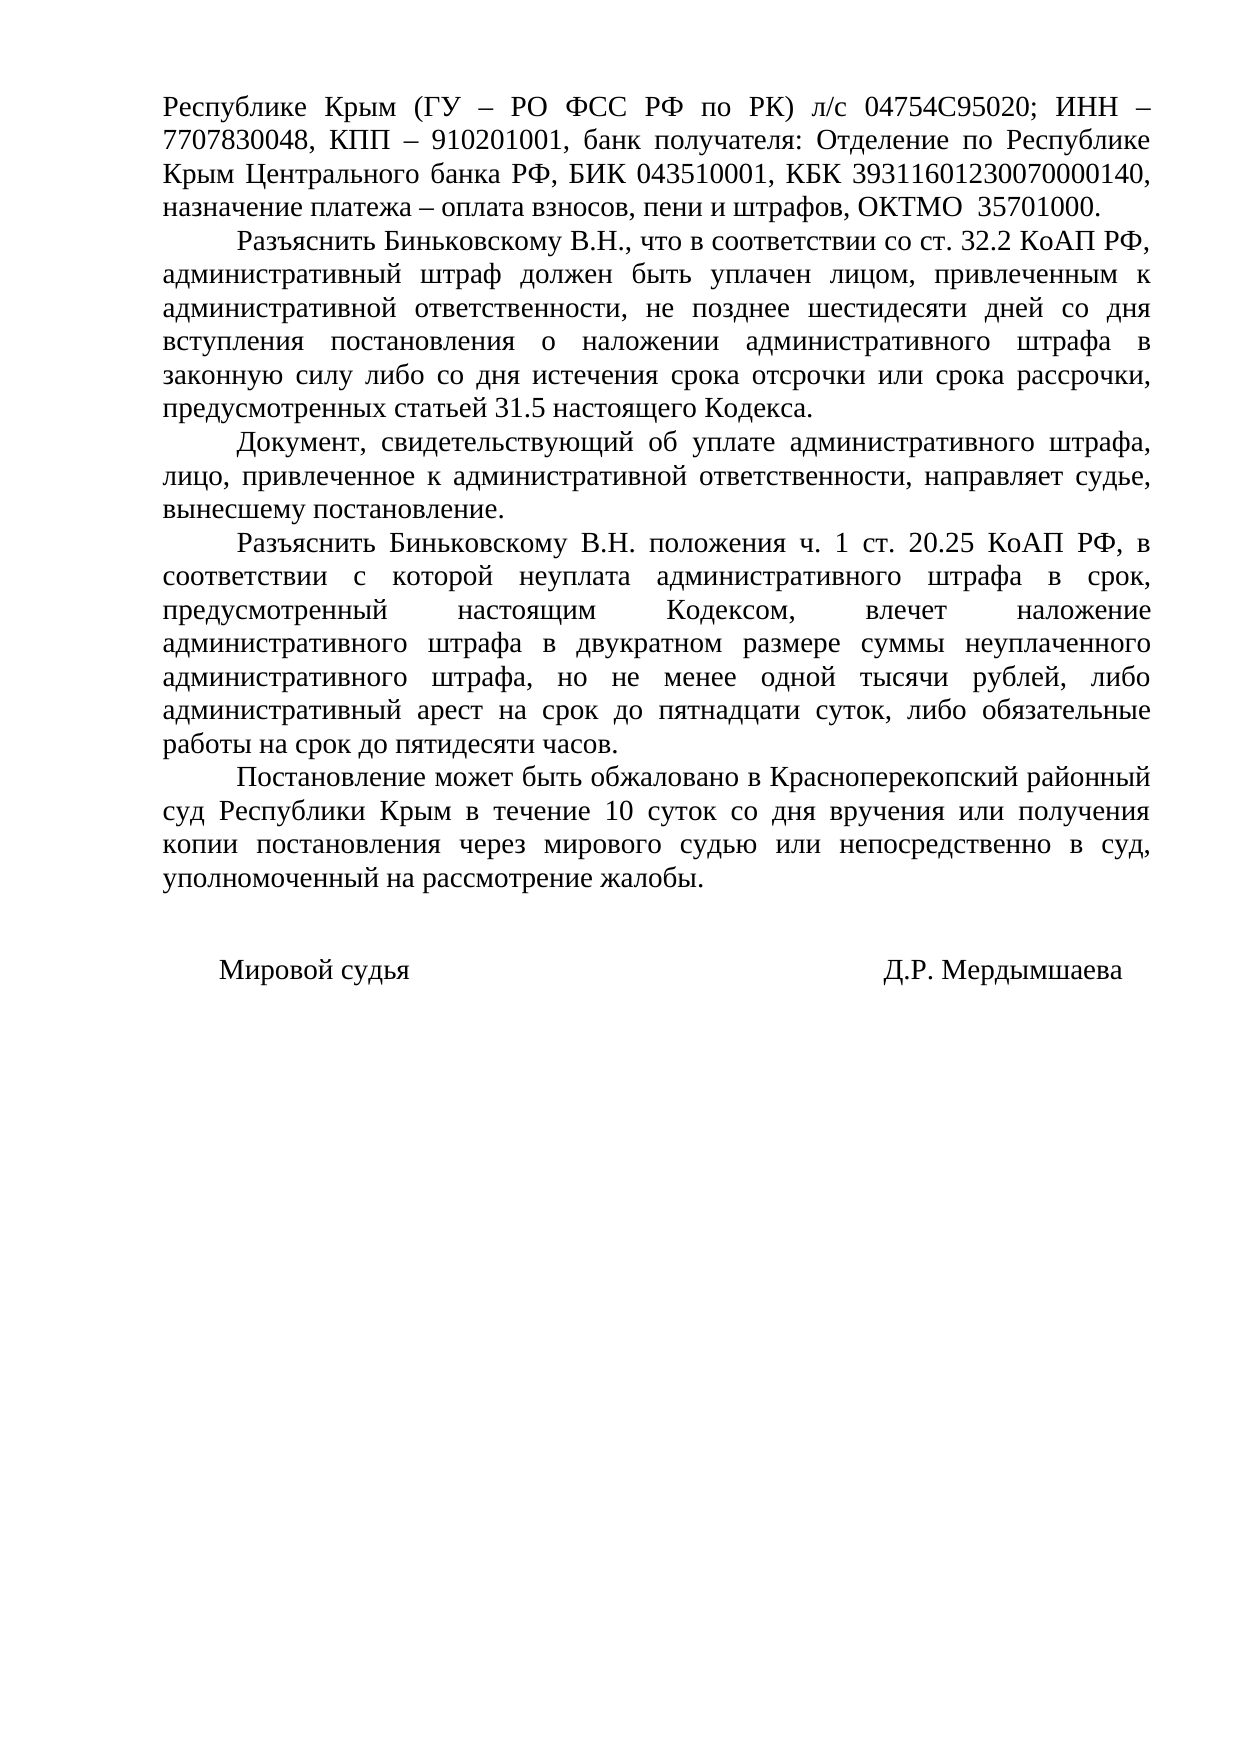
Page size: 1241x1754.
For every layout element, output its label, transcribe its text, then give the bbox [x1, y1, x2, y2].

text Мировой судья личная подпись Д.Р. Мердымшаева [162, 952, 1152, 986]
text Разъяснить Биньковскому В.Н., что в соответствии со ст. 32.2 КоАП РФ, административный штраф должен быть уплачен лицом, привлеченным к административной ответственности, не позднее шестидесяти дней со дня вступления постановления о наложении административного штрафа в законную силу либо со дня истечения срока отсрочки или срока рассрочки, предусмотренных статьей 31.5 настоящего Кодекса. [162, 223, 1152, 424]
text Разъяснить Биньковскому В.Н. положения ч. 1 ст. 20.25 КоАП РФ, в соответствии с которой неуплата административного штрафа в срок, предусмотренный настоящим Кодексом, влечет наложение административного штрафа в двукратном размере суммы неуплаченного административного штрафа, но не менее одной тысячи рублей, либо административный арест на срок до пятнадцати суток, либо обязательные работы на срок до пятидесяти часов. [162, 525, 1152, 759]
text Документ, свидетельствующий об уплате административного штрафа, лицо, привлеченное к административной ответственности, направляет судье, вынесшему постановление. [162, 424, 1152, 525]
text Постановление может быть обжаловано в Красноперекопский районный суд Республики Крым в течение 10 суток со дня вручения или получения копии постановления через мирового судью или непосредственно в суд, уполномоченный на рассмотрение жалобы. [162, 759, 1152, 894]
